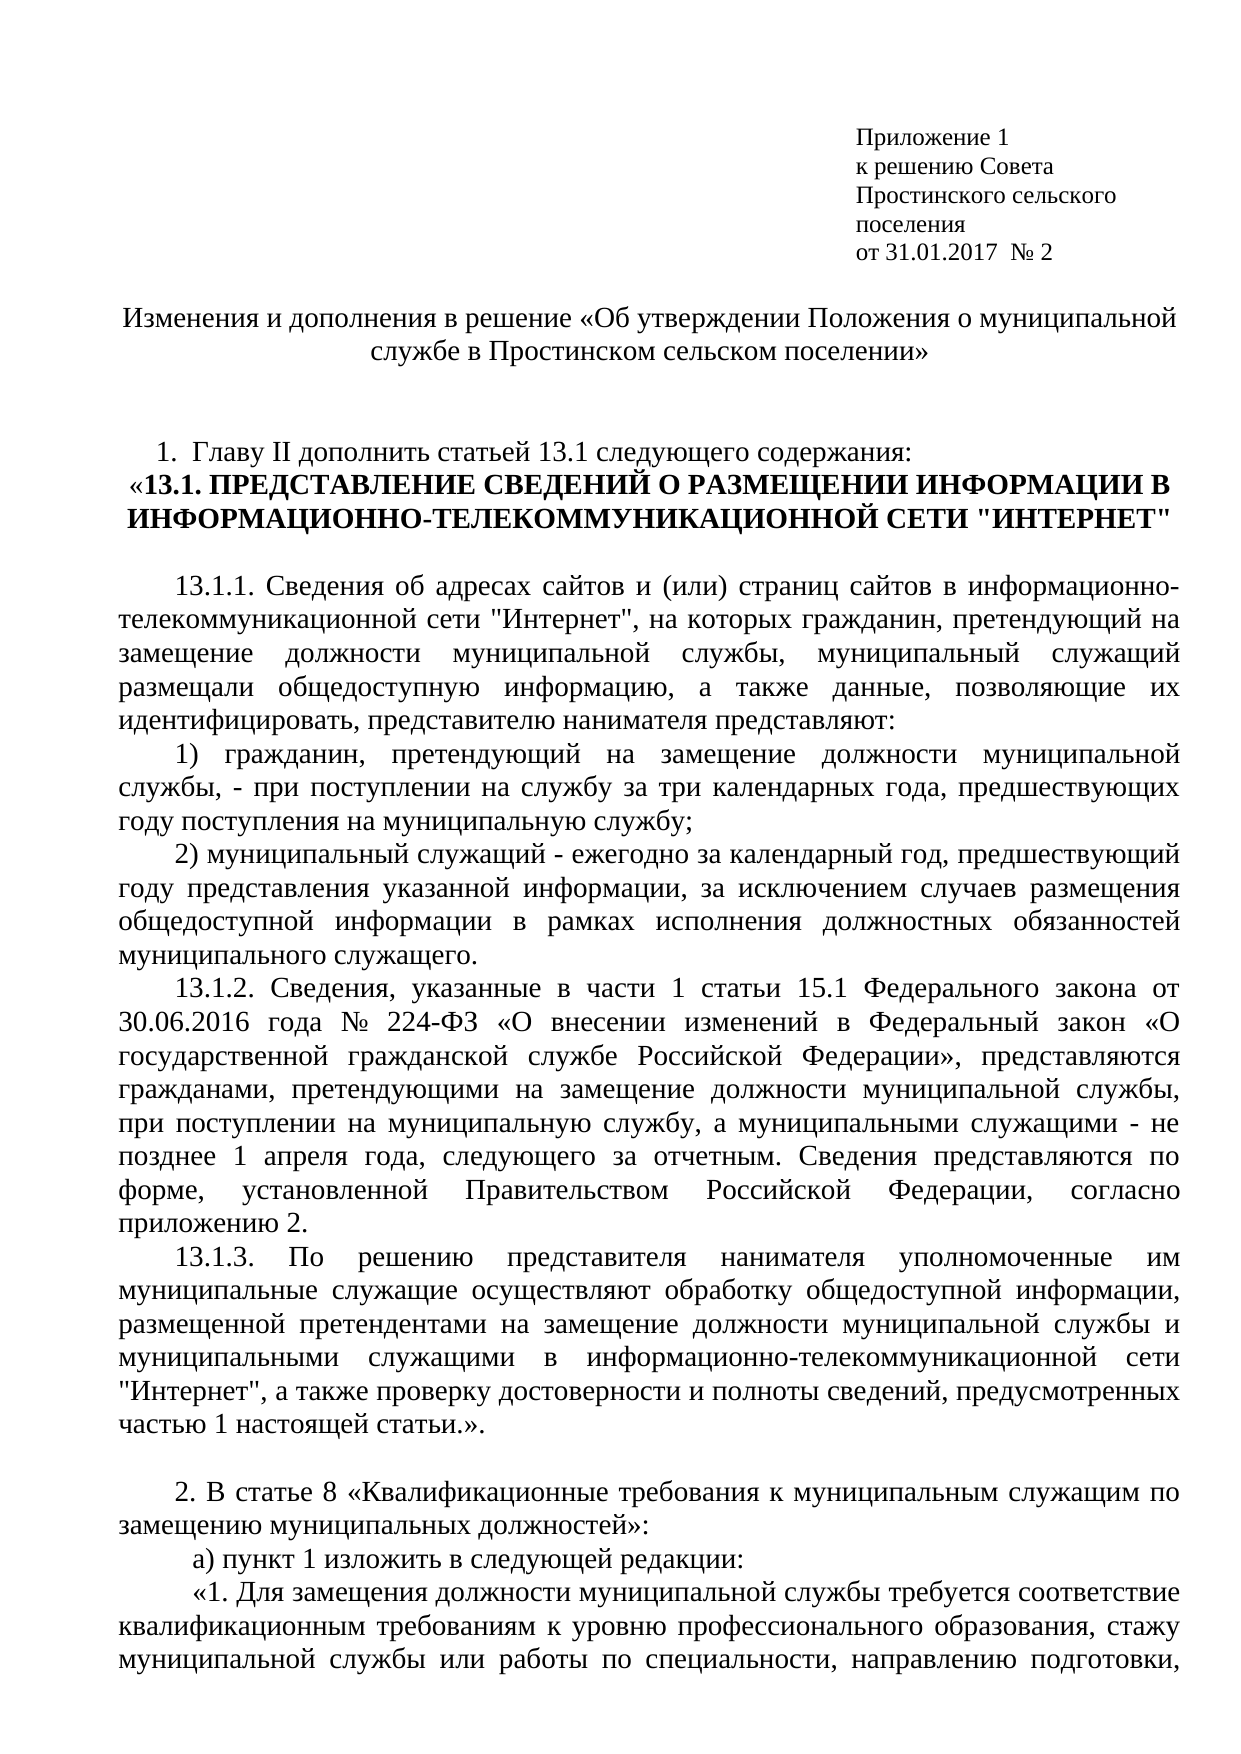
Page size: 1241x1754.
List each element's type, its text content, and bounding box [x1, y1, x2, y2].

text Изменения и дополнения в решение «Об утверждении Положения о муниципальной службе в Простинском сельском поселении» [118, 300, 1181, 367]
text 13.1.1. Сведения об адресах сайтов и (или) страниц сайтов в информационно-телекоммуникационной сети "Интернет", на которых гражданин, претендующий на замещение должности муниципальной службы, муниципальный служащий размещали общедоступную информацию, а также данные, позволяющие их идентифицировать, представителю нанимателя представляют: [118, 568, 1181, 736]
text 13.1.2. Сведения, указанные в части 1 статьи 15.1 Федерального закона от 30.06.2016 года № 224-ФЗ «О внесении изменений в Федеральный закон «О государственной гражданской службе Российской Федерации», представляются гражданами, претендующими на замещение должности муниципальной службы, при поступлении на муниципальную службу, а муниципальными служащими - не позднее 1 апреля года, следующего за отчетным. Сведения представляются по форме, установленной Правительством Российской Федерации, согласно приложению 2. [118, 971, 1181, 1239]
text 13.1.3. По решению представителя нанимателя уполномоченные им муниципальные служащие осуществляют обработку общедоступной информации, размещенной претендентами на замещение должности муниципальной службы и муниципальными служащими в информационно-телекоммуникационной сети "Интернет", а также проверку достоверности и полноты сведений, предусмотренных частью 1 настоящей статьи.». [118, 1239, 1181, 1440]
text Простинского сельского поселения [856, 180, 1181, 237]
text 2) муниципальный служащий - ежегодно за календарный год, предшествующий году представления указанной информации, за исключением случаев размещения общедоступной информации в рамках исполнения должностных обязанностей муниципального служащего. [118, 836, 1181, 971]
text 2. В статье 8 «Квалификационные требования к муниципальным служащим по замещению муниципальных должностей»: [118, 1474, 1181, 1541]
text к решению Совета [856, 151, 1181, 180]
text а) пункт 1 изложить в следующей редакции: [118, 1541, 1181, 1574]
text Приложение 1 [856, 122, 1181, 151]
text 1) гражданин, претендующий на замещение должности муниципальной службы, - при поступлении на службу за три календарных года, предшествующих году поступления на муниципальную службу; [118, 736, 1181, 836]
list Главу II дополнить статьей 13.1 следующего содержания: [118, 434, 1181, 467]
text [118, 1574, 1181, 1675]
text от 31.01.2017 № 2 [856, 237, 1181, 266]
text «13.1. ПРЕДСТАВЛЕНИЕ СВЕДЕНИЙ О РАЗМЕЩЕНИИ ИНФОРМАЦИИ В ИНФОРМАЦИОННО-ТЕЛЕКОММУНИКАЦИОННОЙ СЕТИ "ИНТЕРНЕТ" [118, 467, 1181, 534]
